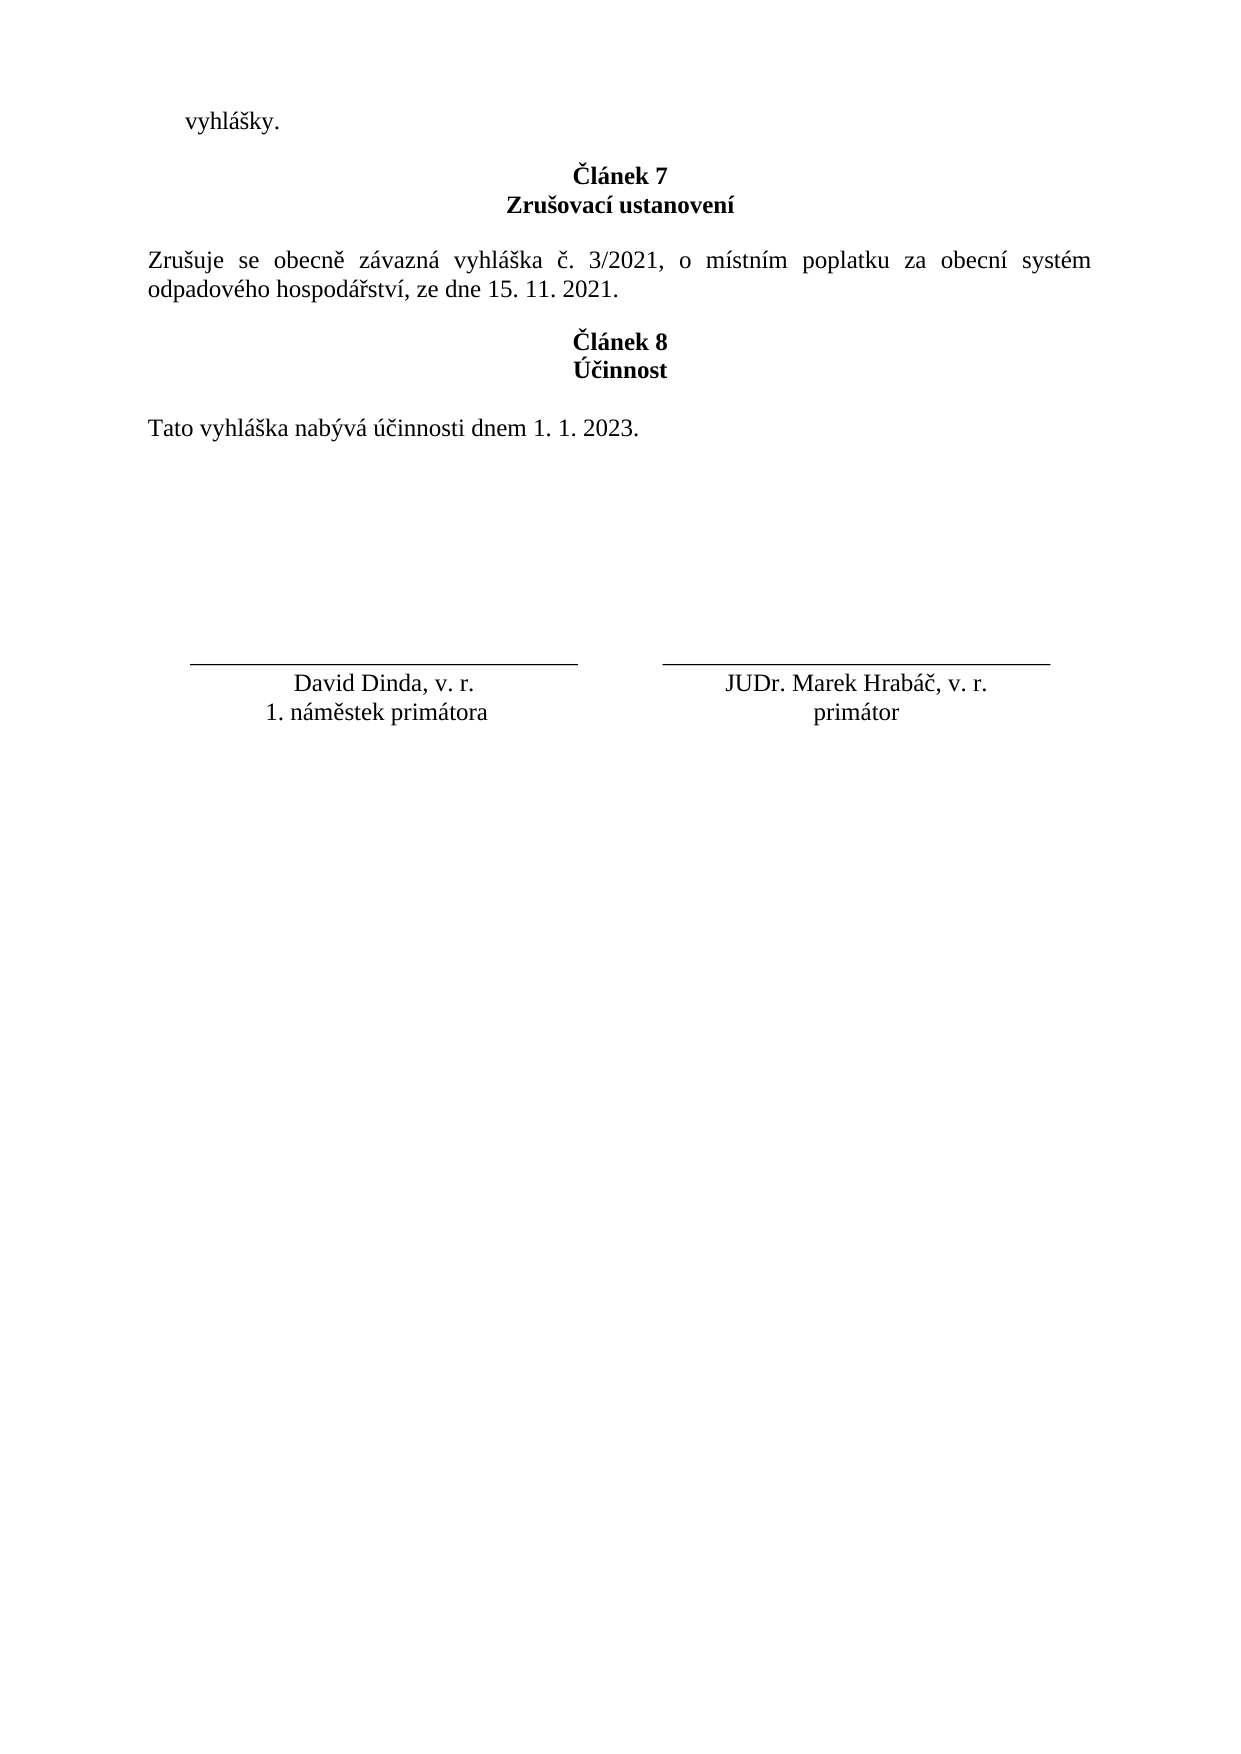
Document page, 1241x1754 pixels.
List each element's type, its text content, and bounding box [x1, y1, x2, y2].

list Lhůta splatnosti neskončí poplatníkovi dříve než lhůta pro podání ohlášení podle čl. 3 této vyhlášky. [148, 106, 1092, 135]
table_cell JUDr. Marek Hrabáč, v. r. primátor [620, 668, 1092, 725]
table_header _______________________________ [620, 639, 1092, 668]
text Účinnost [148, 356, 1092, 384]
table_header _______________________________ [148, 639, 620, 668]
text Článek 8 [148, 327, 1092, 356]
table_cell David Dinda, v. r. 1. náměstek primátora [148, 668, 620, 725]
text Zrušuje se obecně závazná vyhláška č. 3/2021, o místním poplatku za obecní systém odpadového hospodářství, ze dne 15. 11. 2021. [148, 245, 1092, 303]
text Článek 7 Zrušovací ustanovení [148, 161, 1092, 219]
text Tato vyhláška nabývá účinnosti dnem 1. 1. 2023. [148, 413, 1092, 442]
